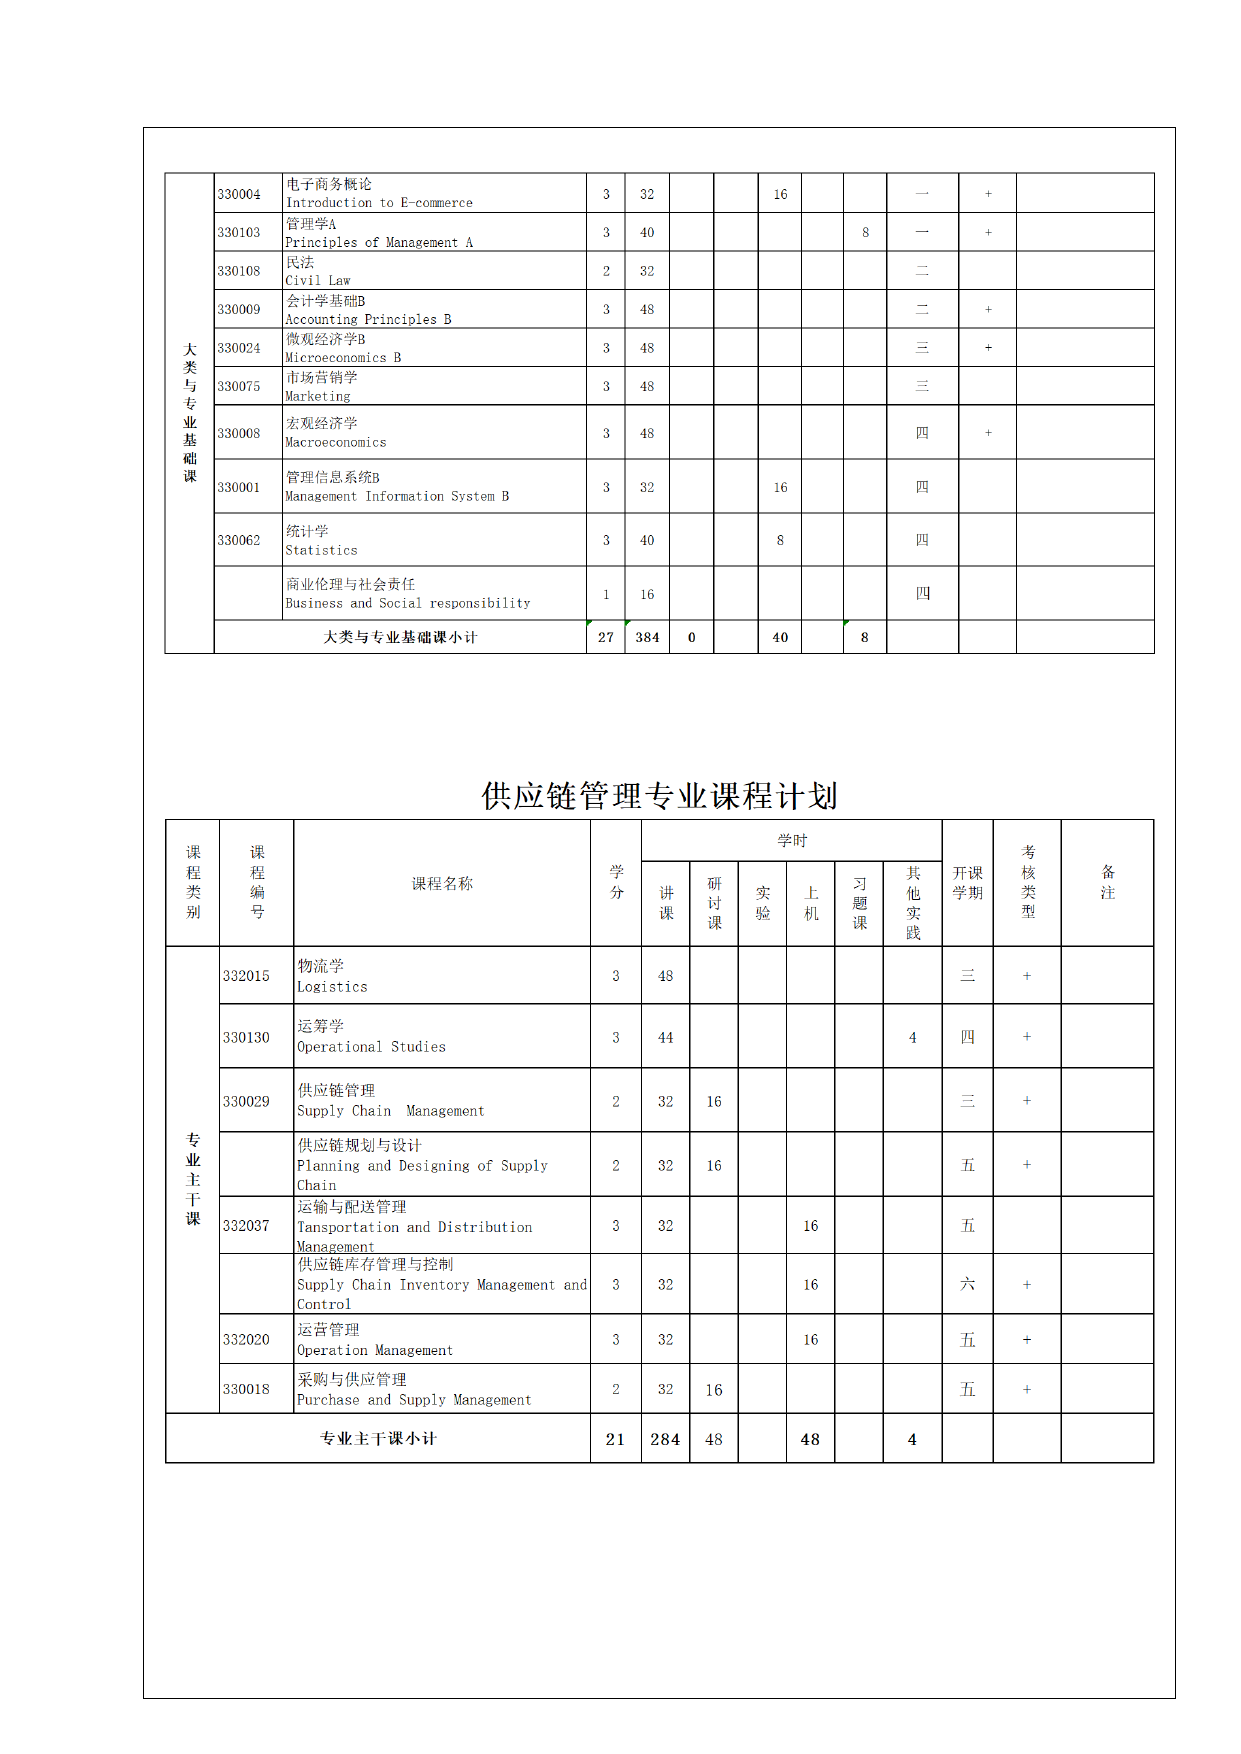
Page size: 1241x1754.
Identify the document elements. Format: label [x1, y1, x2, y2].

picture [155, 163, 1164, 663]
table_header [144, 128, 1175, 1698]
picture [155, 770, 1164, 1473]
